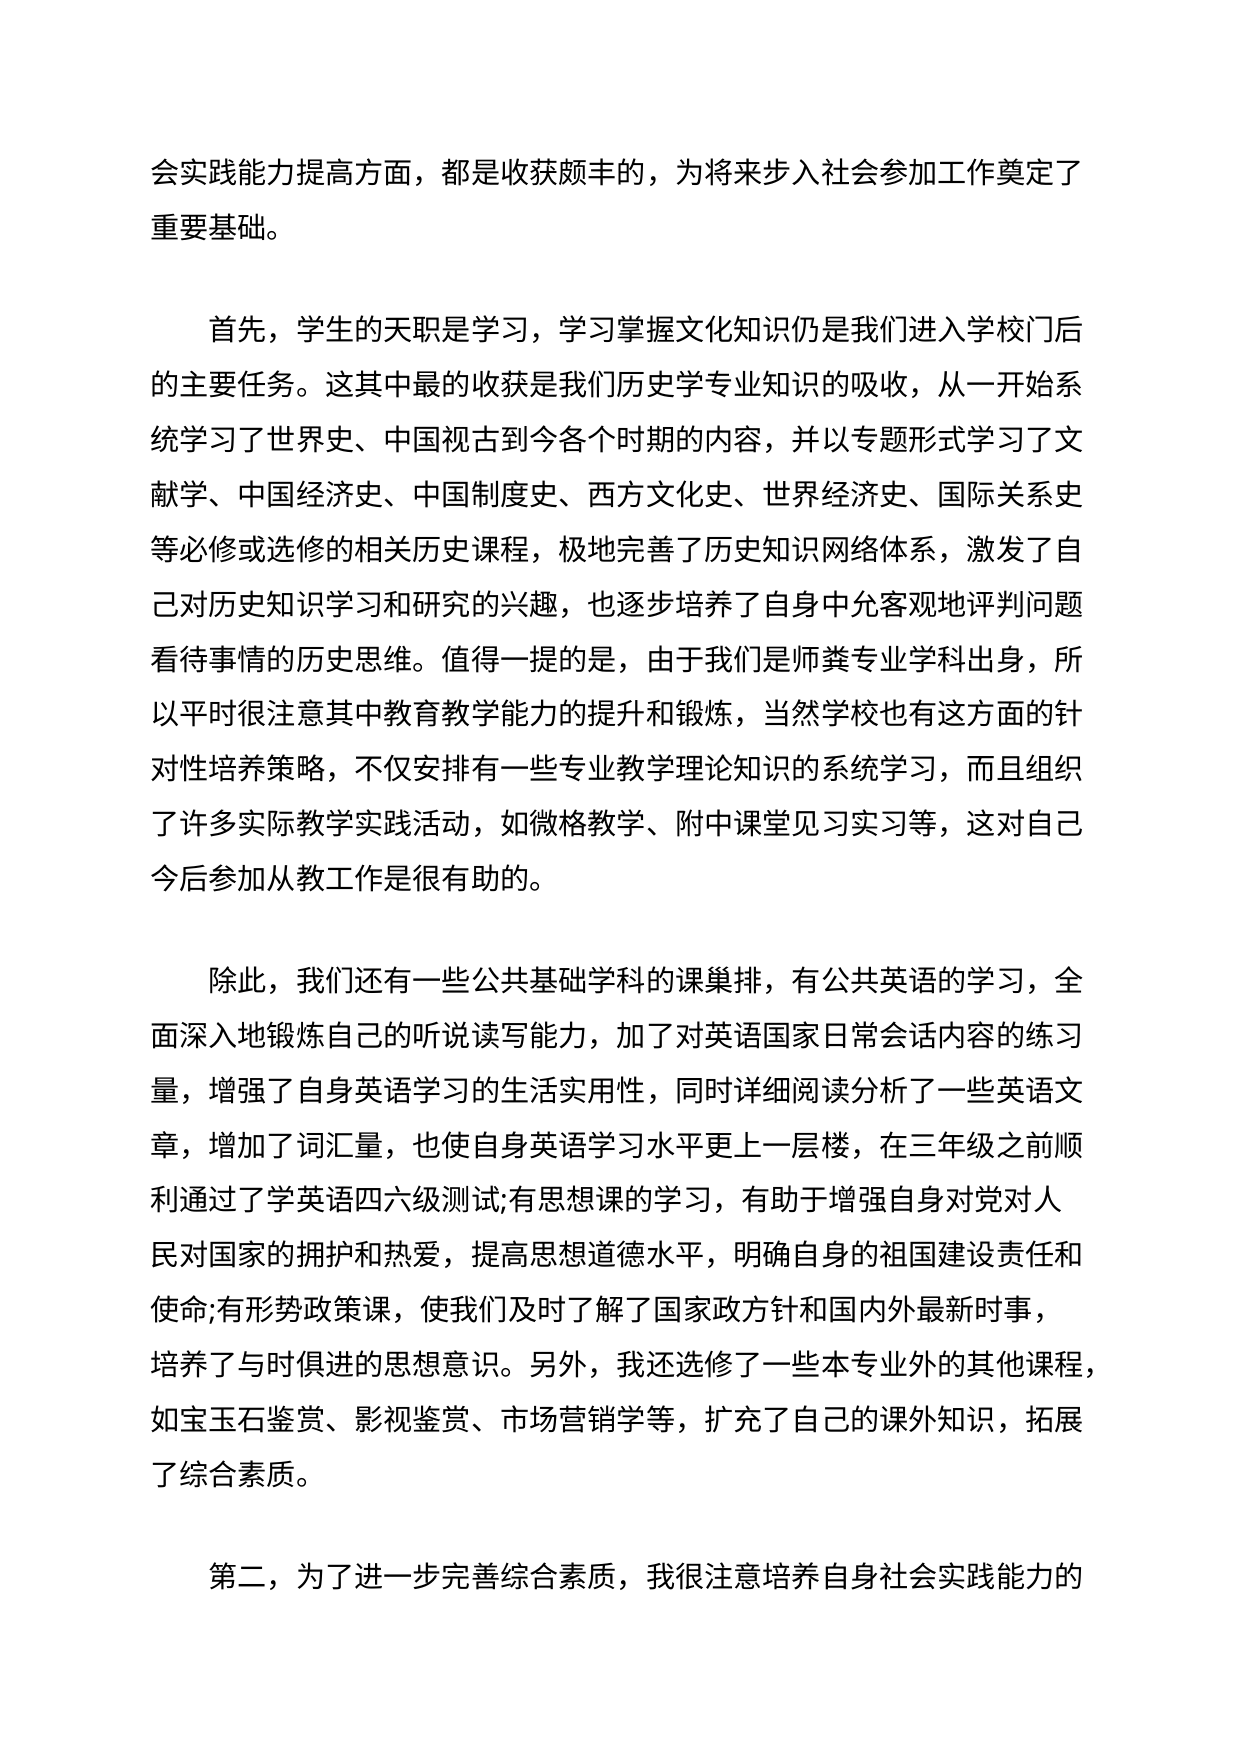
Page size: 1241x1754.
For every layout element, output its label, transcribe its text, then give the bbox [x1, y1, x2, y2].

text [150, 150, 1090, 247]
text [150, 1553, 1090, 1596]
text 除此，我们还有一些公共基础学科的课巢排，有公共英语的学习，全面深入地锻炼自己的听说读写能力，加了对英语国家日常会话内容的练习量，增强了自身英语学习的生活实用性，同时详细阅读分析了一些英语文章，增加了词汇量，也使自身英语学习水平更上一层楼，在三年级之前顺利通过了学英语四六级测试;有思想课的学习，有助于增强自身对党对人民对国家的拥护和热爱，提高思想道德水平，明确自身的祖国建设责任和使命;有形势政策课，使我们及时了解了国家政方针和国内外最新时事，培养了与时俱进的思想意识。另外，我还选修了一些本专业外的其他课程，如宝玉石鉴赏、影视鉴赏、市场营销学等，扩充了自己的课外知识，拓展了综合素质。 [150, 957, 1090, 1494]
text 首先，学生的天职是学习，学习掌握文化知识仍是我们进入学校门后的主要任务。这其中最的收获是我们历史学专业知识的吸收，从一开始系统学习了世界史、中国视古到今各个时期的内容，并以专题形式学习了文献学、中国经济史、中国制度史、西方文化史、世界经济史、国际关系史等必修或选修的相关历史课程，极地完善了历史知识网络体系，激发了自己对历史知识学习和研究的兴趣，也逐步培养了自身中允客观地评判问题看待事情的历史思维。值得一提的是，由于我们是师粪专业学科出身，所以平时很注意其中教育教学能力的提升和锻炼，当然学校也有这方面的针对性培养策略，不仅安排有一些专业教学理论知识的系统学习，而且组织了许多实际教学实践活动，如微格教学、附中课堂见习实习等，这对自己今后参加从教工作是很有助的。 [150, 307, 1090, 898]
